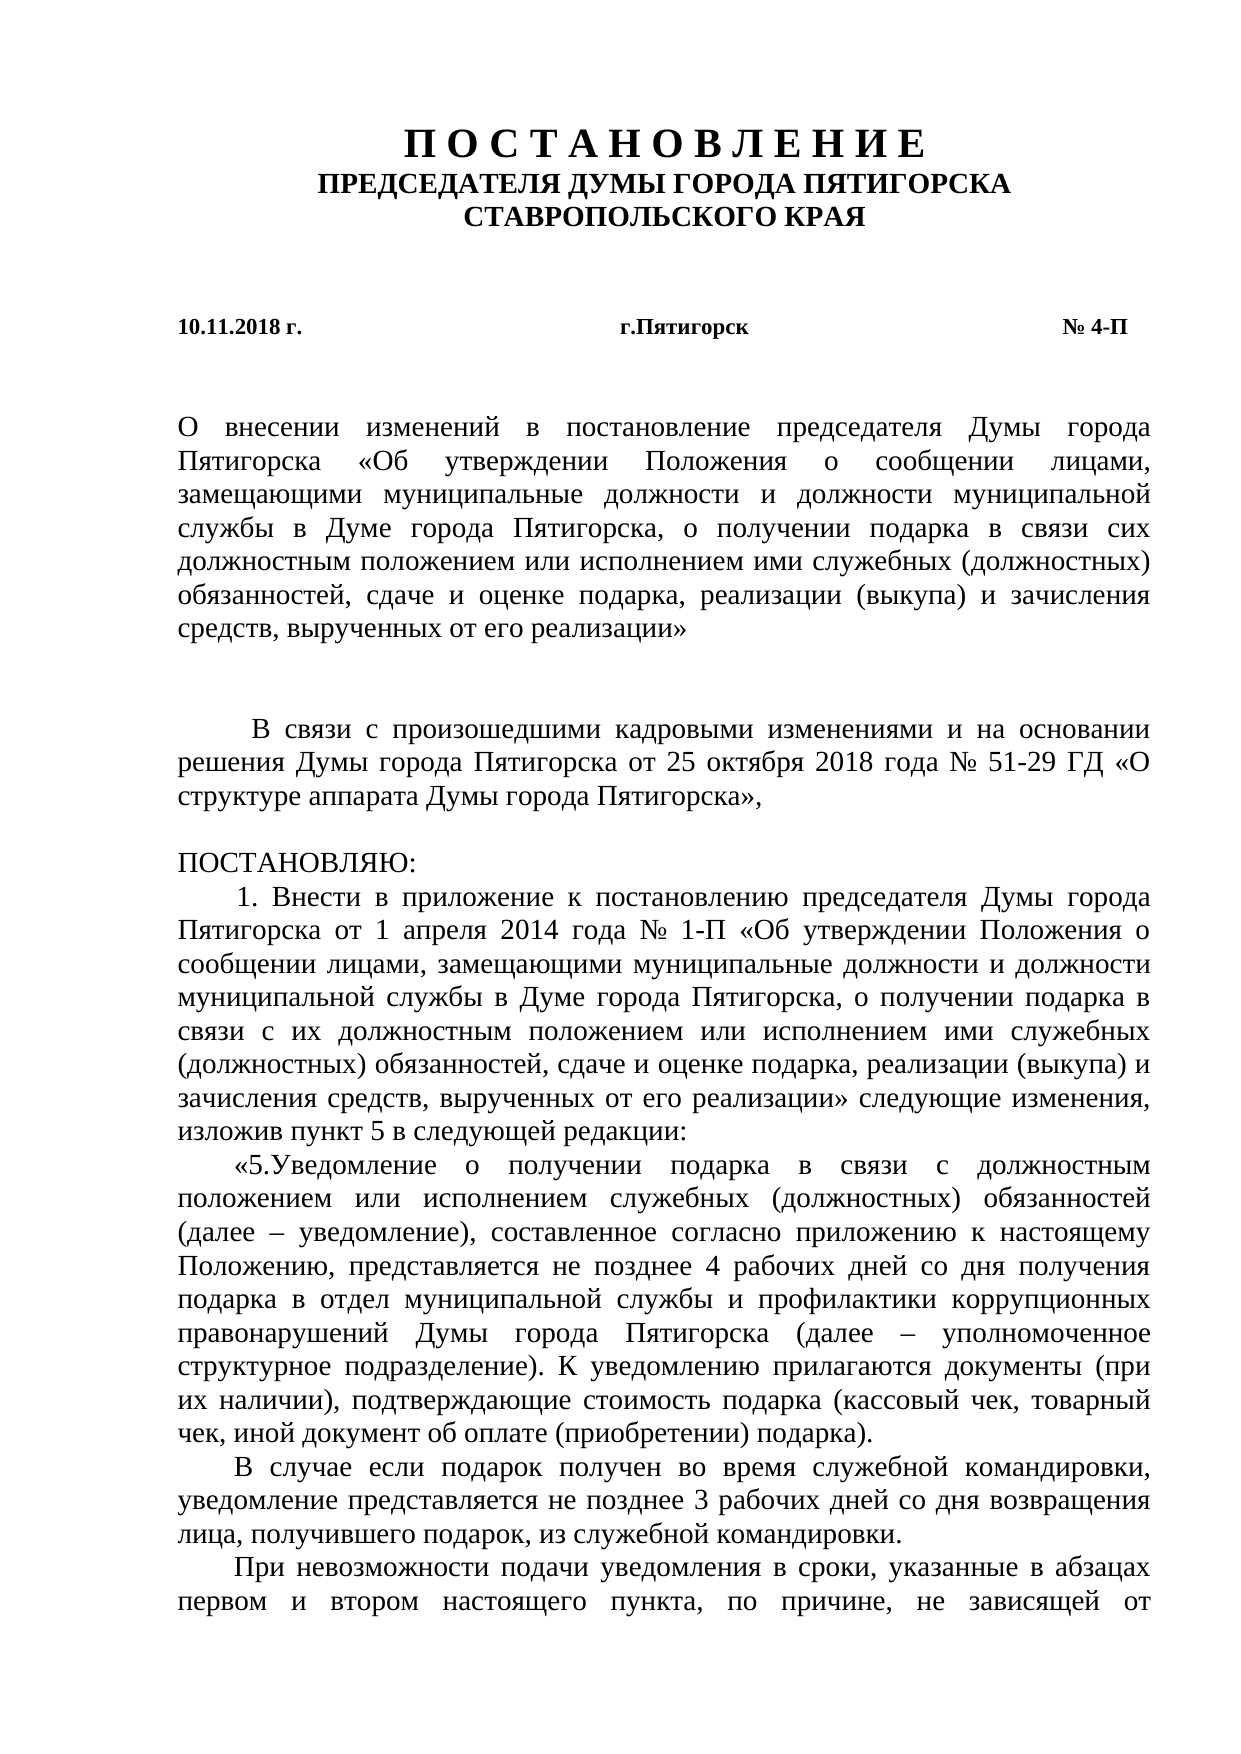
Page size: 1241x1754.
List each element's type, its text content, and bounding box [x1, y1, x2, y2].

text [177, 1549, 1152, 1617]
text О внесении изменений в постановление председателя Думы города Пятигорска «Об утверждении Положения о сообщении лицами, замещающими муниципальные должности и должности муниципальной службы в Думе города Пятигорска, о получении подарка в связи сих должностным положением или исполнением ими служебных (должностных) обязанностей, сдаче и оценке подарка, реализации (выкупа) и зачисления средств, вырученных от его реализации» [177, 409, 1152, 644]
text «5.Уведомление о получении подарка в связи с должностным положением или исполнением служебных (должностных) обязанностей (далее – уведомление), составленное согласно приложению к настоящему Положению, представляется не позднее 4 рабочих дней со дня получения подарка в отдел муниципальной службы и профилактики коррупционных правонарушений Думы города Пятигорска (далее – уполномоченное структурное подразделение). К уведомлению прилагаются документы (при их наличии), подтверждающие стоимость подарка (кассовый чек, товарный чек, иной документ об оплате (приобретении) подарка). [177, 1147, 1152, 1449]
subtitle П О С Т А Н О В Л Е Н И Е [177, 118, 1152, 166]
text 1. Внести в приложение к постановлению председателя Думы города Пятигорска от 1 апреля 2014 года № 1-П «Об утверждении Положения о сообщении лицами, замещающими муниципальные должности и должности муниципальной службы в Думе города Пятигорска, о получении подарка в связи с их должностным положением или исполнением ими служебных (должностных) обязанностей, сдаче и оценке подарка, реализации (выкупа) и зачисления средств, вырученных от его реализации» следующие изменения, изложив пункт 5 в следующей редакции: [177, 879, 1152, 1147]
text ПОСТАНОВЛЯЮ: [177, 845, 1152, 879]
text В связи с произошедшими кадровыми изменениями и на основании решения Думы города Пятигорска от 25 октября 2018 года № 51-29 ГД «О структуре аппарата Думы города Пятигорска», [177, 711, 1152, 812]
text 10.11.2018 г. г.Пятигорск № 4-П [177, 313, 1152, 339]
text В случае если подарок получен во время служебной командировки, уведомление представляется не позднее 3 рабочих дней со дня возвращения лица, получившего подарок, из служебной командировки. [177, 1449, 1152, 1549]
text СТАВРОПОЛЬСКОГО КРАЯ [177, 199, 1152, 233]
subtitle ПРЕДСЕДАТЕЛЯ ДУМЫ ГОРОДА ПЯТИГОРСКА [177, 166, 1152, 199]
